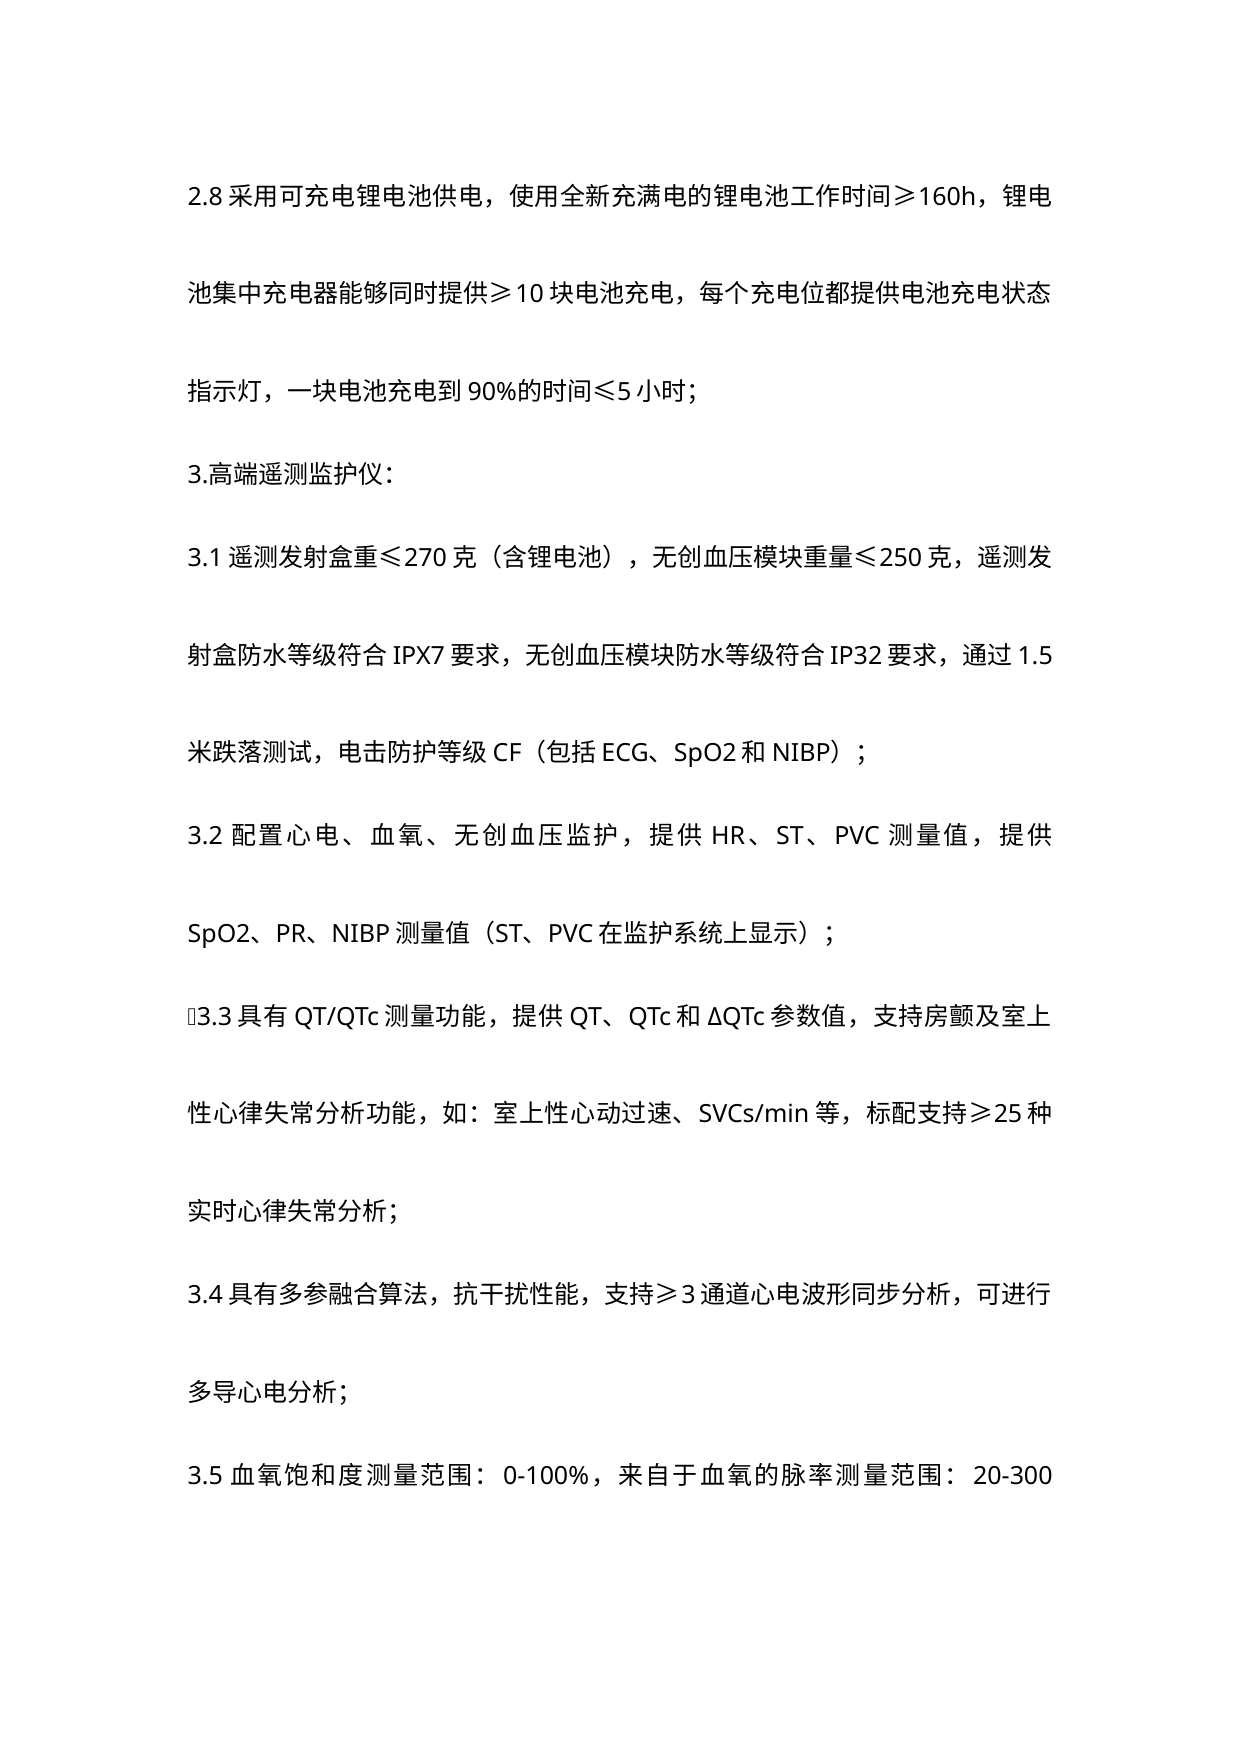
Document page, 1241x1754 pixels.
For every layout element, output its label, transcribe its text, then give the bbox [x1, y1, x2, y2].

text 3.3具有QT/QTc测量功能，提供QT、QTc和ΔQTc参数值，支持房颤及室上性心律失常分析功能，如：室上性心动过速、SVCs/min等，标配支持≥25种实时心律失常分析； [187, 982, 1053, 1242]
text 3.1遥测发射盒重≤270克（含锂电池），无创血压模块重量≤250克，遥测发射盒防水等级符合IPX7要求，无创血压模块防水等级符合IP32要求，通过1.5米跌落测试，电击防护等级CF（包括ECG、SpO2和NIBP）； [187, 523, 1053, 783]
text 3.2配置心电、血氧、无创血压监护，提供HR、ST、PVC测量值，提供SpO2、PR、NIBP测量值（ST、PVC在监护系统上显示）； [187, 801, 1053, 964]
text 2.8采用可充电锂电池供电，使用全新充满电的锂电池工作时间≥160h，锂电池集中充电器能够同时提供≥10块电池充电，每个充电位都提供电池充电状态指示灯，一块电池充电到90%的时间≤5小时； [187, 162, 1053, 422]
text 3.4具有多参融合算法，抗干扰性能，支持≥3通道心电波形同步分析，可进行多导心电分析； [187, 1260, 1053, 1423]
text 3.高端遥测监护仪： [187, 440, 1053, 505]
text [187, 1441, 1053, 1506]
